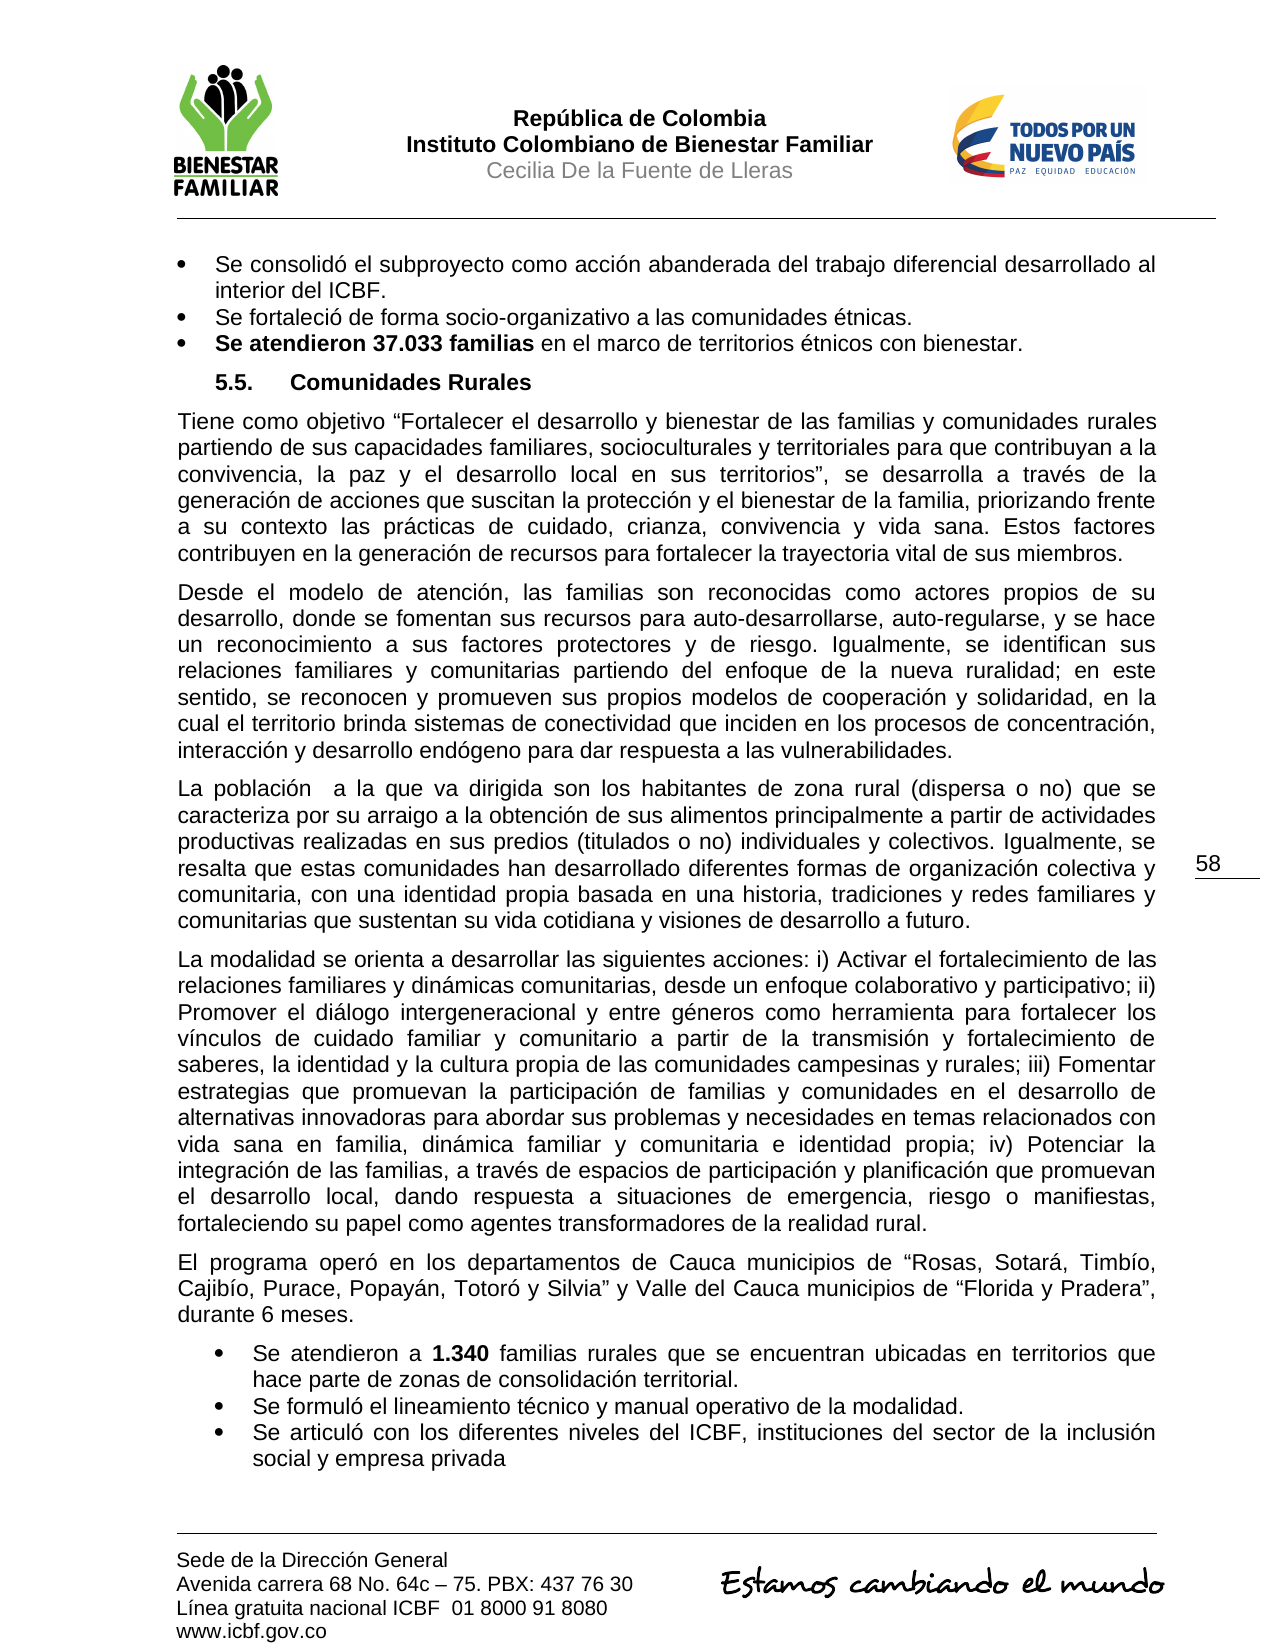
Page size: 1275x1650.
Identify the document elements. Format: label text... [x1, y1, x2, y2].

picture [717, 1542, 1177, 1621]
list Se consolidó el subproyecto como acción abanderada del trabajo diferencial desarrollado al interior del ICBF. [177, 251, 1157, 304]
picture [950, 84, 1147, 183]
subtitle Comunidades Rurales [215, 369, 1157, 395]
list Se atendieron 37.033 familias en el marco de territorios étnicos con bienestar. [177, 330, 1157, 356]
list Se atendieron a 1.340 familias rurales que se encuentran ubicadas en territorios que hace parte de zonas de consolidación territorial. [215, 1340, 1157, 1393]
list Se fortaleció de forma socio-organizativo a las comunidades étnicas. [177, 304, 1157, 330]
picture [174, 65, 278, 196]
text La modalidad se orienta a desarrollar las siguientes acciones: i) Activar el fortalecimiento de las relaciones familiares y dinámicas comunitarias, desde un enfoque colaborativo y participativo; ii) Promover el diálogo intergeneracional y entre géneros como herramienta para fortalecer los vínculos de cuidado familiar y comunitario a partir de la transmisión y fortalecimiento de saberes, la identidad y la cultura propia de las comunidades campesinas y rurales; iii) Fomentar estrategias que promuevan la participación de familias y comunidades en el desarrollo de alternativas innovadoras para abordar sus problemas y necesidades en temas relacionados con vida sana en familia, dinámica familiar y comunitaria e identidad propia; iv) Potenciar la integración de las familias, a través de espacios de participación y planificación que promuevan el desarrollo local, dando respuesta a situaciones de emergencia, riesgo o manifiestas, fortaleciendo su papel como agentes transformadores de la realidad rural. [177, 946, 1157, 1236]
text Tiene como objetivo “Fortalecer el desarrollo y bienestar de las familias y comunidades rurales partiendo de sus capacidades familiares, socioculturales y territoriales para que contribuyan a la convivencia, la paz y el desarrollo local en sus territorios”, se desarrolla a través de la generación de acciones que suscitan la protección y el bienestar de la familia, priorizando frente a su contexto las prácticas de cuidado, crianza, convivencia y vida sana. Estos factores contribuyen en la generación de recursos para fortalecer la trayectoria vital de sus miembros. [177, 408, 1157, 566]
text El programa operó en los departamentos de Cauca municipios de “Rosas, Sotará, Timbío, Cajibío, Purace, Popayán, Totoró y Silvia” y Valle del Cauca municipios de “Florida y Pradera”, durante 6 meses. [177, 1248, 1157, 1327]
list Se articuló con los diferentes niveles del ICBF, instituciones del sector de la inclusión social y empresa privada [215, 1419, 1157, 1472]
text Desde el modelo de atención, las familias son reconocidas como actores propios de su desarrollo, donde se fomentan sus recursos para auto-desarrollarse, auto-regularse, y se hace un reconocimiento a sus factores protectores y de riesgo. Igualmente, se identifican sus relaciones familiares y comunitarias partiendo del enfoque de la nueva ruralidad; en este sentido, se reconocen y promueven sus propios modelos de cooperación y solidaridad, en la cual el territorio brinda sistemas de conectividad que inciden en los procesos de concentración, interacción y desarrollo endógeno para dar respuesta a las vulnerabilidades. [177, 578, 1157, 763]
list Se formuló el lineamiento técnico y manual operativo de la modalidad. [215, 1393, 1157, 1419]
text La población a la que va dirigida son los habitantes de zona rural (dispersa o no) que se caracteriza por su arraigo a la obtención de sus alimentos principalmente a partir de actividades productivas realizadas en sus predios (titulados o no) individuales y colectivos. Igualmente, se resalta que estas comunidades han desarrollado diferentes formas de organización colectiva y comunitaria, con una identidad propia basada en una historia, tradiciones y redes familiares y comunitarias que sustentan su vida cotidiana y visiones de desarrollo a futuro. [177, 775, 1157, 933]
